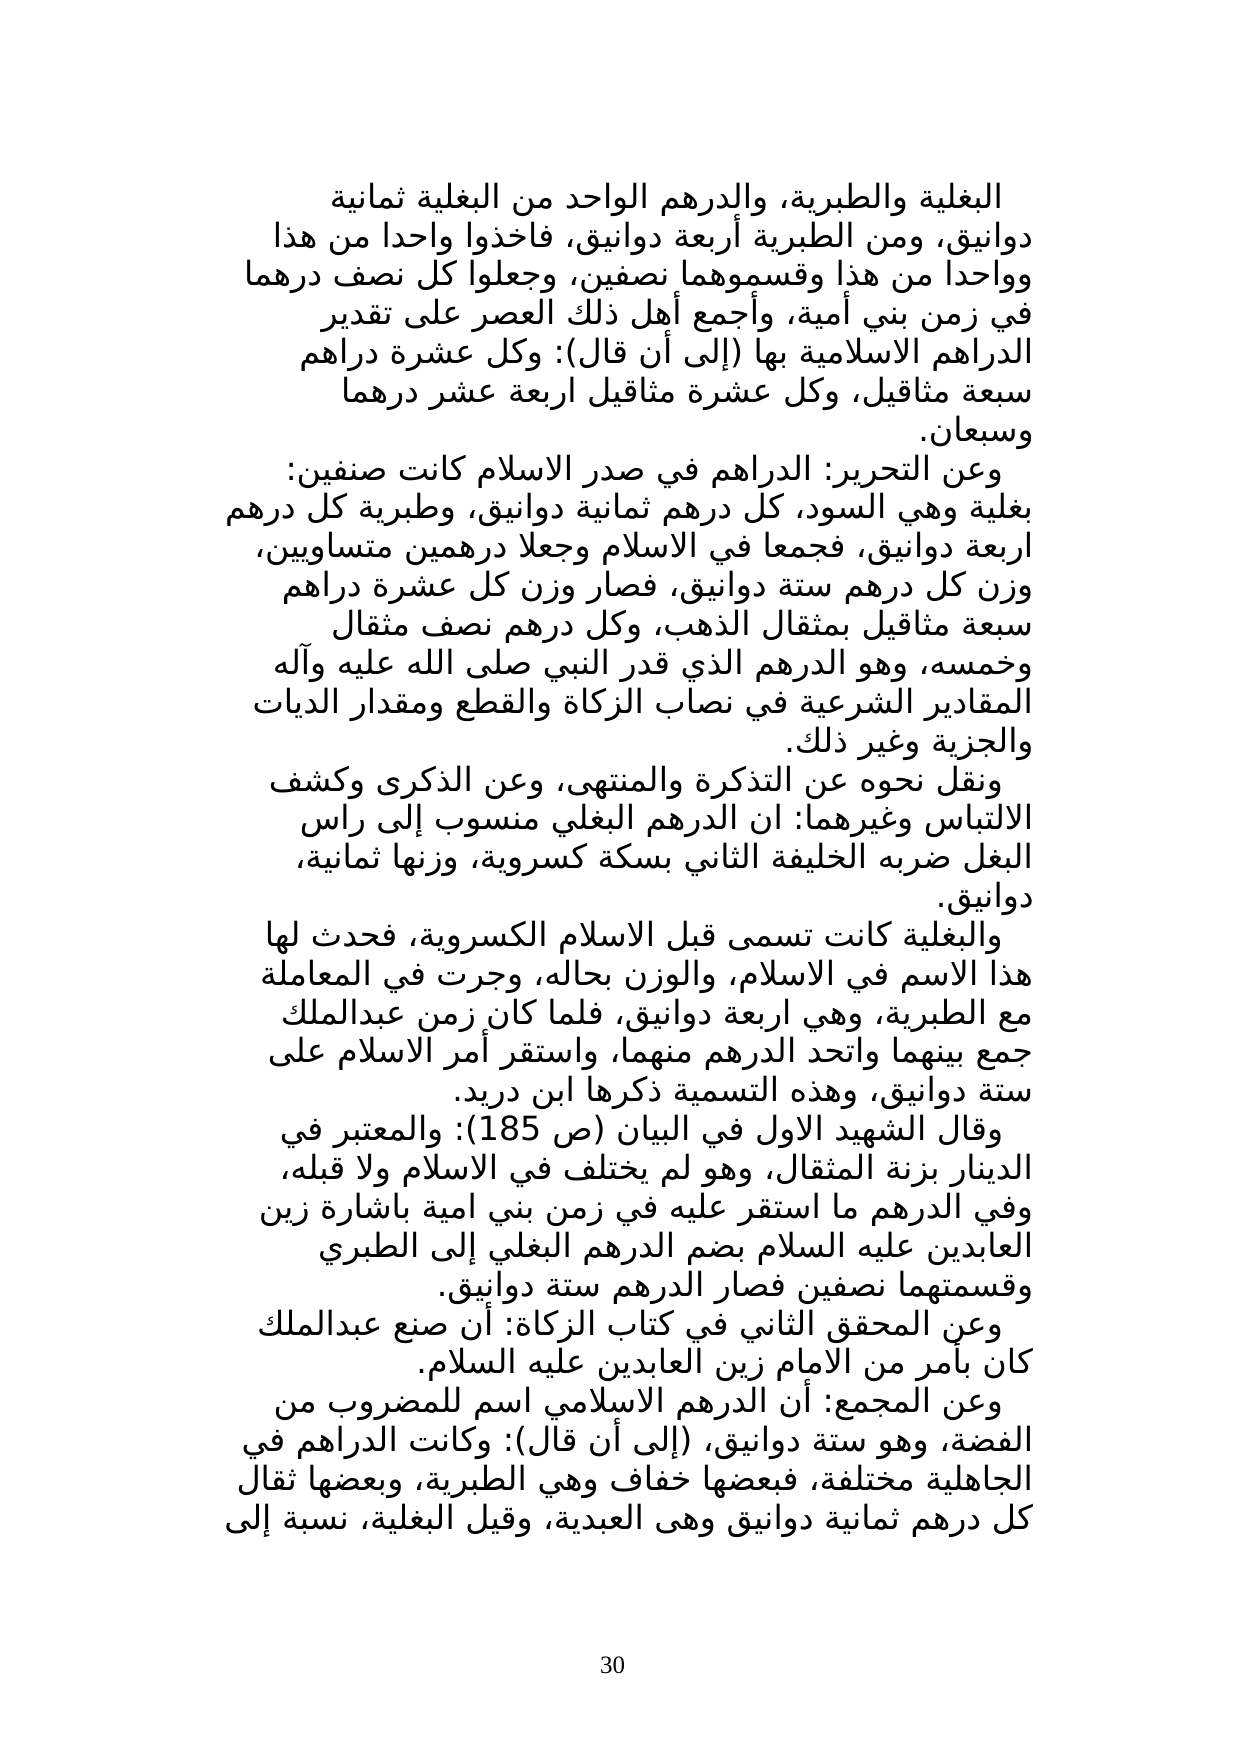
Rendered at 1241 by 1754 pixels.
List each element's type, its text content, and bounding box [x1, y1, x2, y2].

text وعن المحقق الثاني في كتاب الزكاة: أن صنع عبدالملك كان بأمر من الامام زين العابدين عليه السلام. [222, 1304, 1033, 1382]
text وقال الشهيد الاول في البيان (ص 185): والمعتبر في الدينار بزنة المثقال، وهو لم يختلف في الاسلام ولا قبله، وفي الدرهم ما استقر عليه في زمن بني امية باشارة زين العابدين عليه السلام بضم الدرهم البغلي إلى الطبري وقسمتهما نصفين فصار الدرهم ستة دوانيق. [222, 1110, 1033, 1304]
text وعن التحرير: الدراهم في صدر الاسلام كانت صنفين: بغلية وهي السود، كل درهم ثمانية دوانيق، وطبرية كل درهم اربعة دوانيق، فجمعا في الاسلام وجعلا درهمين متساويين، وزن كل درهم ستة دوانيق، فصار وزن كل عشرة دراهم سبعة مثاقيل بمثقال الذهب، وكل درهم نصف مثقال وخمسه، وهو الدرهم الذي قدر النبي صلى الله عليه وآله المقادير الشرعية في نصاب الزكاة والقطع ومقدار الديات والجزية وغير ذلك. [222, 449, 1033, 760]
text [222, 1382, 1033, 1537]
text ونقل نحوه عن التذكرة والمنتهى، وعن الذكرى وكشف الالتباس وغيرهما: ان الدرهم البغلي منسوب إلى راس البغل ضربه الخليفة الثاني بسكة كسروية، وزنها ثمانية، دوانيق. [222, 760, 1033, 915]
text والبغلية كانت تسمى قبل الاسلام الكسروية، فحدث لها هذا الاسم في الاسلام، والوزن بحاله، وجرت في المعاملة مع الطبرية، وهي اربعة دوانيق، فلما كان زمن عبدالملك جمع بينهما واتحد الدرهم منهما، واستقر أمر الاسلام على ستة دوانيق، وهذه التسمية ذكرها ابن دريد. [222, 915, 1033, 1110]
text البغلية والطبرية، والدرهم الواحد من البغلية ثمانية دوانيق، ومن الطبرية أربعة دوانيق، فاخذوا واحدا من هذا وواحدا من هذا وقسموهما نصفين، وجعلوا كل نصف درهما في زمن بني أمية، وأجمع أهل ذلك العصر على تقدير الدراهم الاسلامية بها (إلى أن قال): وكل عشرة دراهم سبعة مثاقيل، وكل عشرة مثاقيل اربعة عشر درهما وسبعان. [222, 177, 1033, 449]
